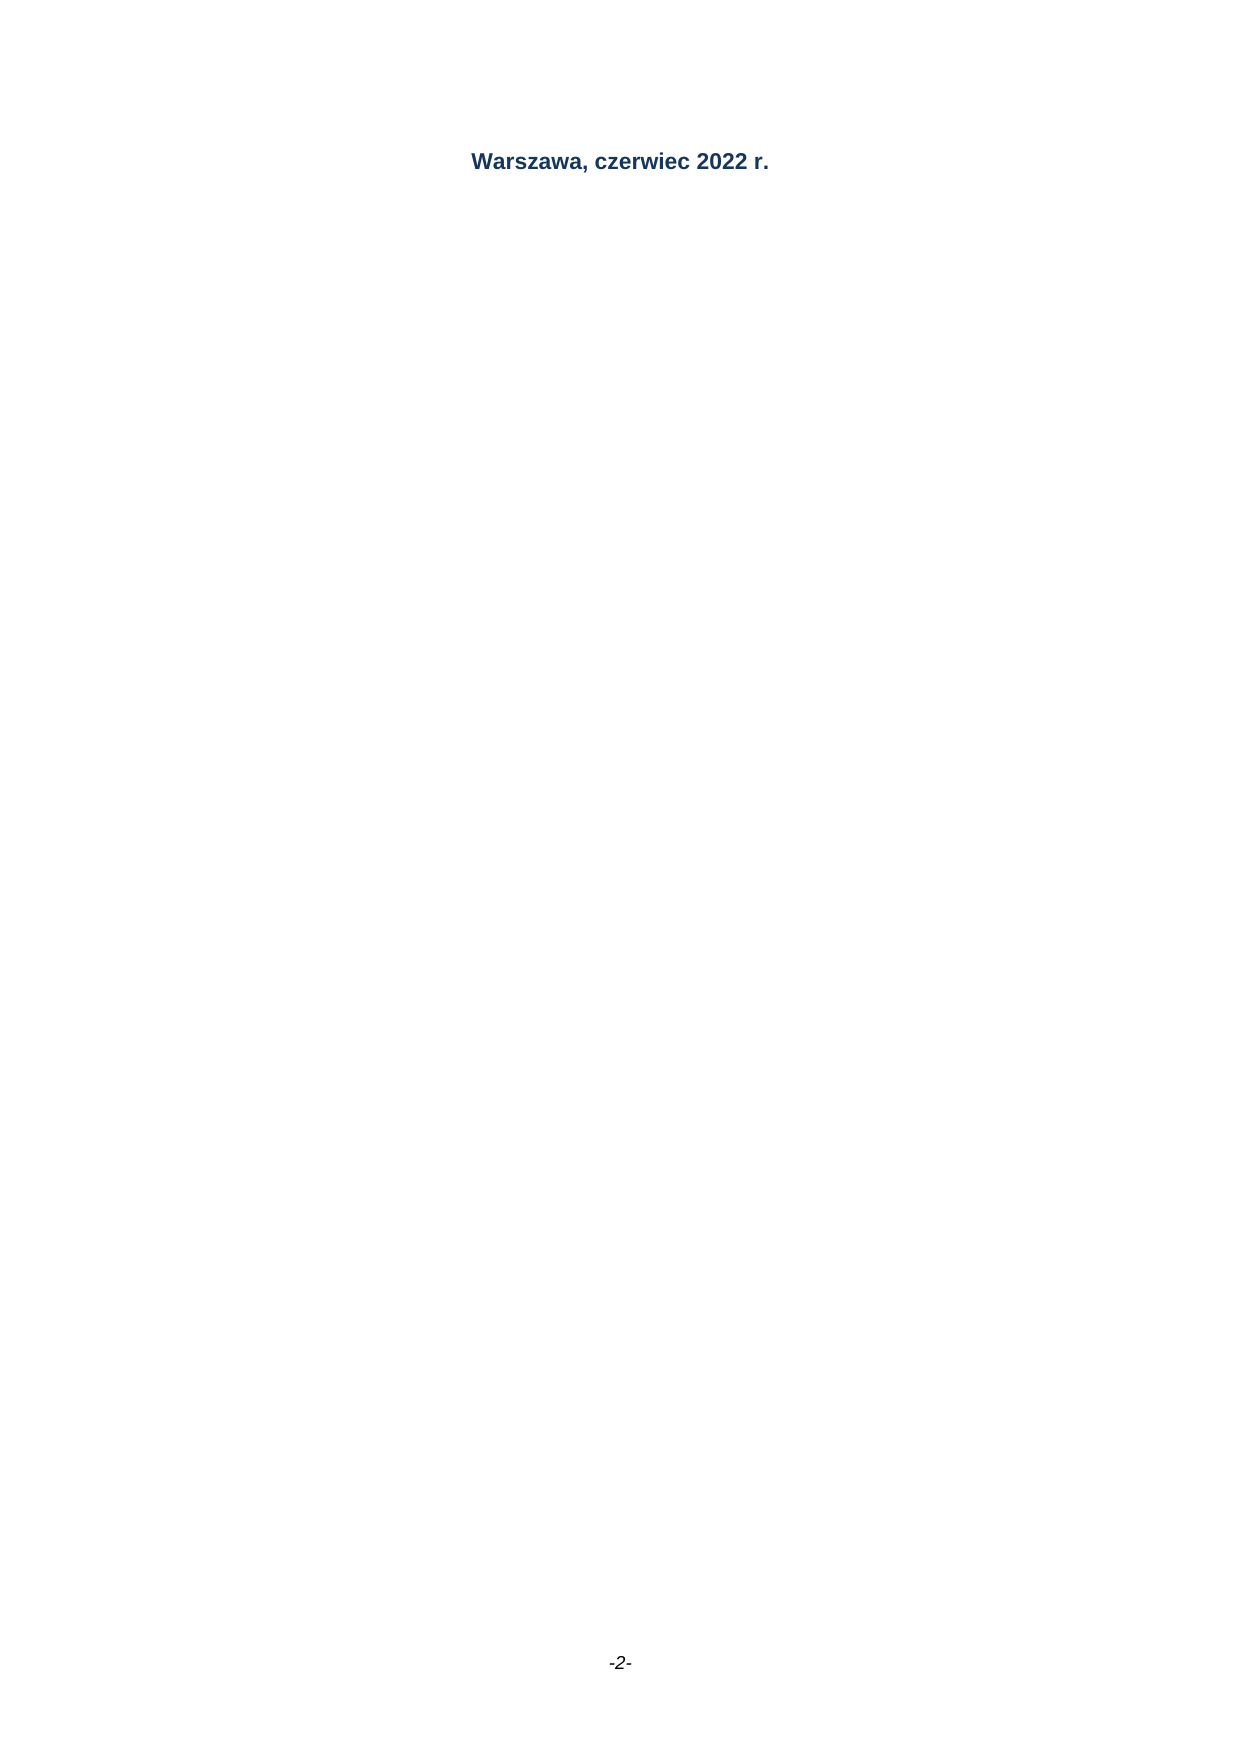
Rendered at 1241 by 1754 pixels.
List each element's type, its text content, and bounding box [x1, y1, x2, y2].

text Warszawa, czerwiec 2022 r. [118, 148, 1122, 174]
